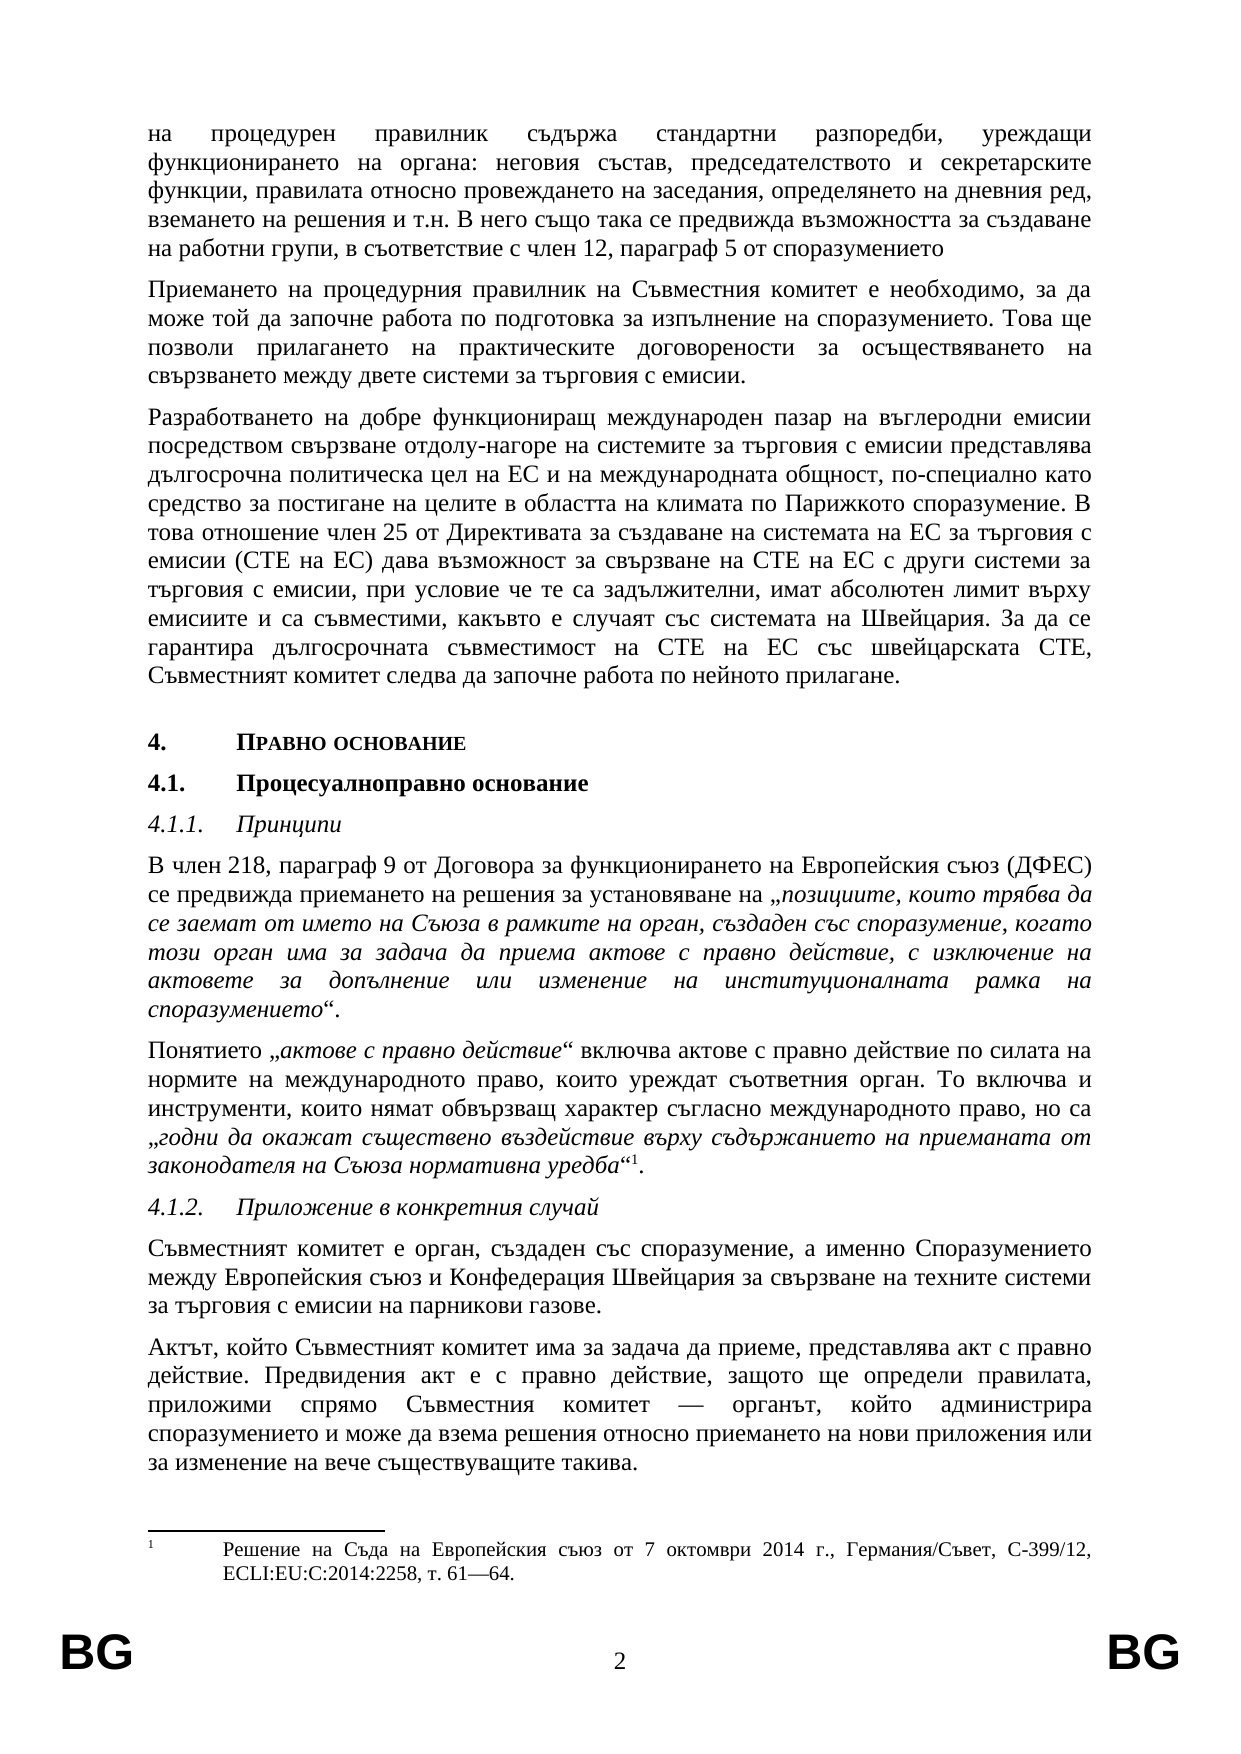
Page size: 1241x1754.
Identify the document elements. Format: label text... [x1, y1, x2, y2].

subtitle 4.1.1. Принципи [148, 809, 1093, 838]
text Приемането на процедурния правилник на Съвместния комитет е необходимо, за да може той да започне работа по подготовка за изпълнение на споразумението. Това ще позволи прилагането на практическите договорености за осъществяването на свързването между двете системи за търговия с емисии. [148, 274, 1093, 389]
text Разработването на добре функциониращ международен пазар на въглеродни емисии посредством свързване отдолу-нагоре на системите за търговия с емисии представлява дългосрочна политическа цел на ЕС и на международната общност, по-специално като средство за постигане на целите в областта на климата по Парижкото споразумение. В това отношение член 25 от Директивата за създаване на системата на ЕС за търговия с емисии (СТЕ на ЕС) дава възможност за свързване на СТЕ на ЕС с други системи за търговия с емисии, при условие че те са задължителни, имат абсолютен лимит върху емисиите и са съвместими, какъвто е случаят със системата на Швейцария. За да се гарантира дългосрочната съвместимост на СТЕ на ЕС със швейцарската СТЕ, Съвместният комитет следва да започне работа по нейното прилагане. [148, 402, 1093, 689]
subtitle 4.1. Процесуалноправно основание [148, 768, 1093, 797]
text Съвместният комитет е орган, създаден със споразумение, а именно Споразумението между Европейския съюз и Конфедерация Швейцария за свързване на техните системи за търговия с емисии на парникови газове. [148, 1233, 1093, 1319]
subtitle 4. Правно основание [148, 727, 1093, 756]
subtitle 4.1.2. Приложение в конкретния случай [148, 1192, 1093, 1221]
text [148, 118, 1093, 262]
text Понятието „актове с правно действие“ включва актове с правно действие по силата на нормите на международното право, които уреждат съответния орган. То включва и инструменти, които нямат обвързващ характер съгласно международното право, но са „годни да окажат съществено въздействие върху съдържанието на приеманата от законодателя на Съюза нормативна уредба“. [148, 1036, 1093, 1179]
text В член 218, параграф 9 от Договора за функционирането на Европейския съюз (ДФЕС) се предвижда приемането на решения за установяване на „позициите, които трябва да се заемат от името на Съюза в рамките на орган, създаден със споразумение, когато този орган има за задача да приема актове с правно действие, с изключение на актовете за допълнение или изменение на институционалната рамка на споразумението“. [148, 851, 1093, 1023]
text Актът, който Съвместният комитет има за задача да приеме, представлява акт с правно действие. Предвидения акт е с правно действие, защото ще определи правилата, приложими спрямо Съвместния комитет — органът, който администрира споразумението и може да взема решения относно приемането на нови приложения или за изменение на вече съществуващите такива. [148, 1332, 1093, 1476]
